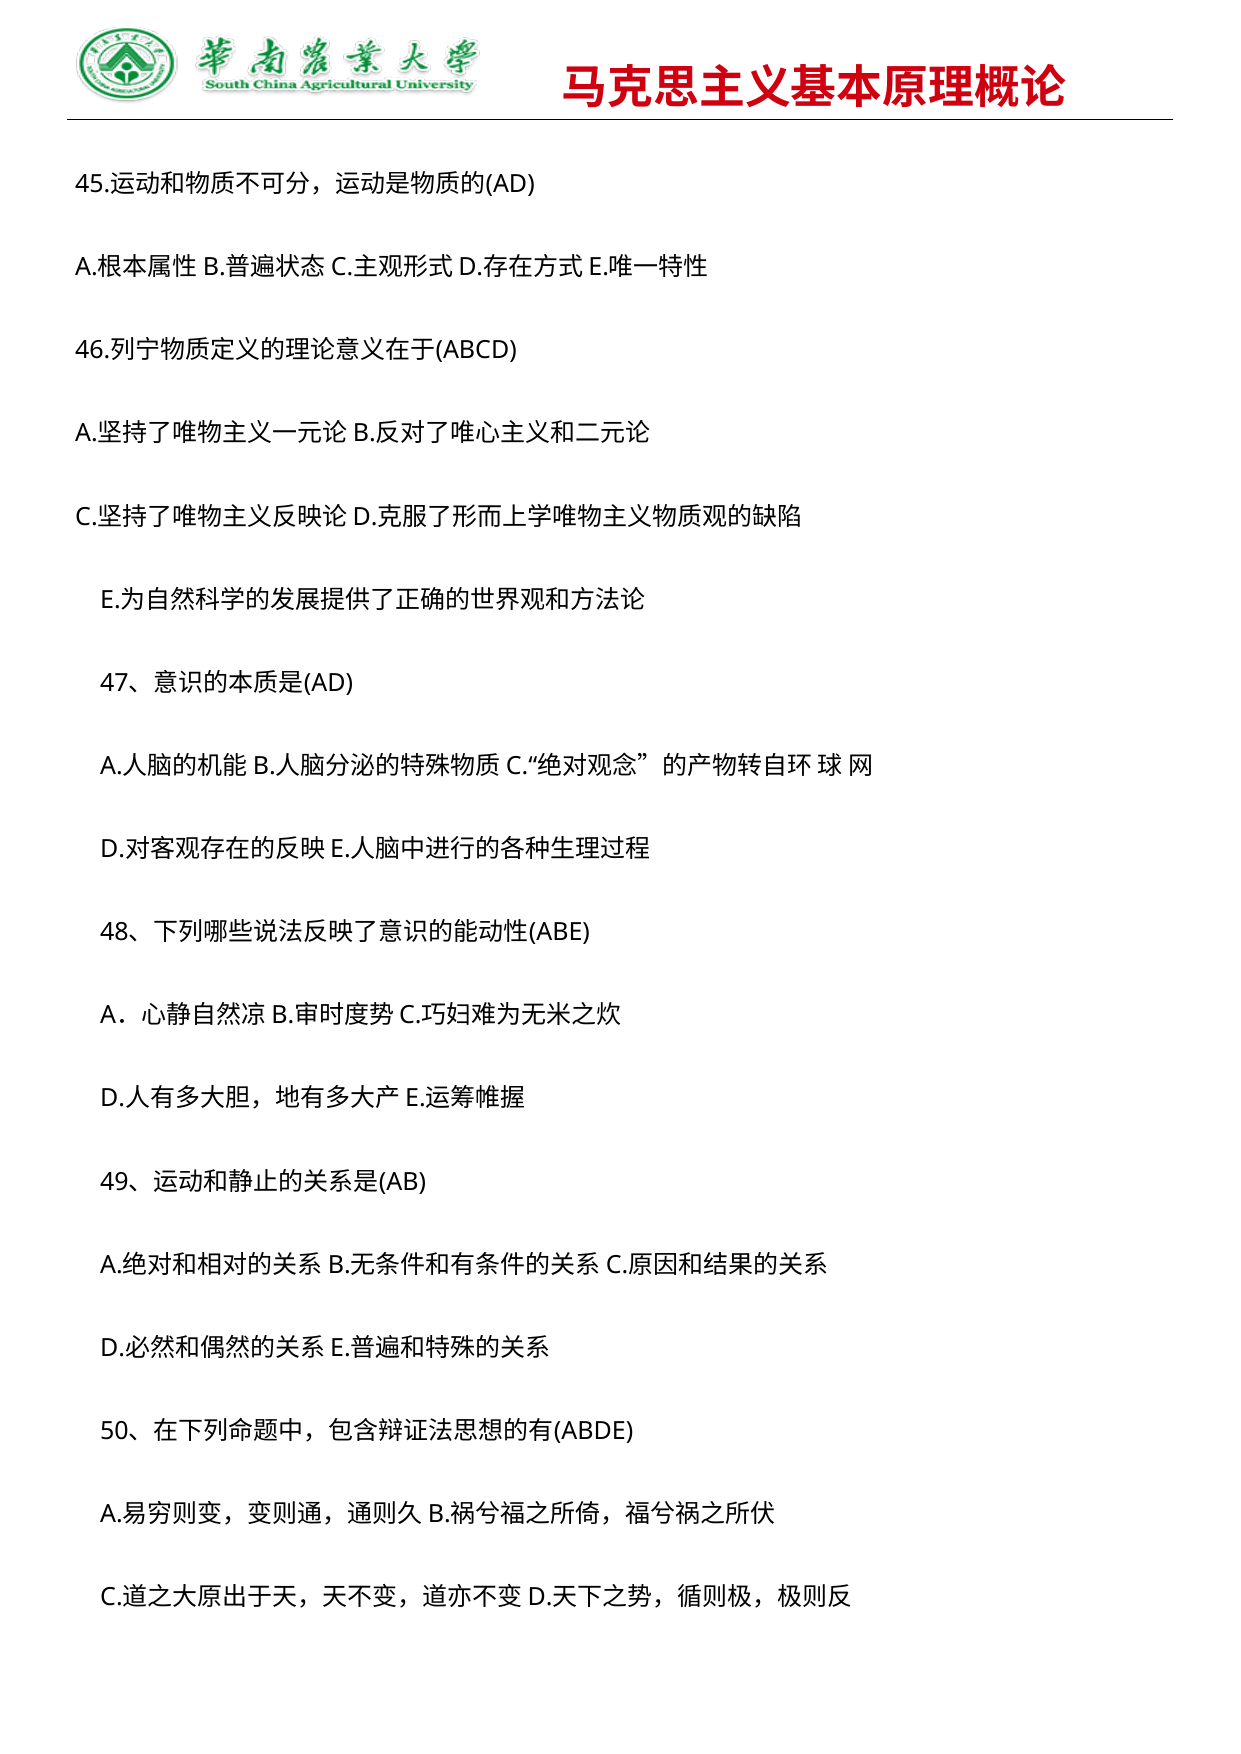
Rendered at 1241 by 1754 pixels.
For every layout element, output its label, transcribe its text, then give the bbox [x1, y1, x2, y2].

text A.人脑的机能B.人脑分泌的特殊物质C.“绝对观念”的产物转自环 球 网 [100, 731, 1165, 796]
text D.必然和偶然的关系E.普遍和特殊的关系 [75, 1313, 1165, 1378]
text D.人有多大胆，地有多大产E.运筹帷握 [75, 1063, 1165, 1128]
text 45.运动和物质不可分，运动是物质的(AD) [75, 149, 1165, 214]
text C.道之大原出于天，天不变，道亦不变D.天下之势，循则极，极则反 [75, 1562, 1165, 1627]
text A.坚持了唯物主义一元论B.反对了唯心主义和二元论 [75, 398, 1165, 463]
text A.根本属性B.普遍状态C.主观形式D.存在方式E.唯一特性 [75, 232, 1165, 297]
text D.对客观存在的反映E.人脑中进行的各种生理过程 [100, 814, 1165, 879]
text A.易穷则变，变则通，通则久B.祸兮福之所倚，福兮祸之所伏 [75, 1479, 1165, 1544]
text A.绝对和相对的关系B.无条件和有条件的关系C.原因和结果的关系 [75, 1230, 1165, 1295]
text 46.列宁物质定义的理论意义在于(ABCD) [75, 315, 1165, 380]
text 50、在下列命题中，包含辩证法思想的有(ABDE) [75, 1396, 1165, 1461]
text E.为自然科学的发展提供了正确的世界观和方法论 [75, 565, 1165, 630]
text 48、下列哪些说法反映了意识的能动性(ABE) [75, 897, 1165, 962]
text 47、意识的本质是(AD) [75, 648, 1165, 713]
picture [75, 26, 481, 104]
text C.坚持了唯物主义反映论D.克服了形而上学唯物主义物质观的缺陷 [75, 482, 1165, 547]
text 49、运动和静止的关系是(AB) [75, 1147, 1165, 1212]
text A．心静自然凉B.审时度势C.巧妇难为无米之炊 [75, 980, 1165, 1045]
